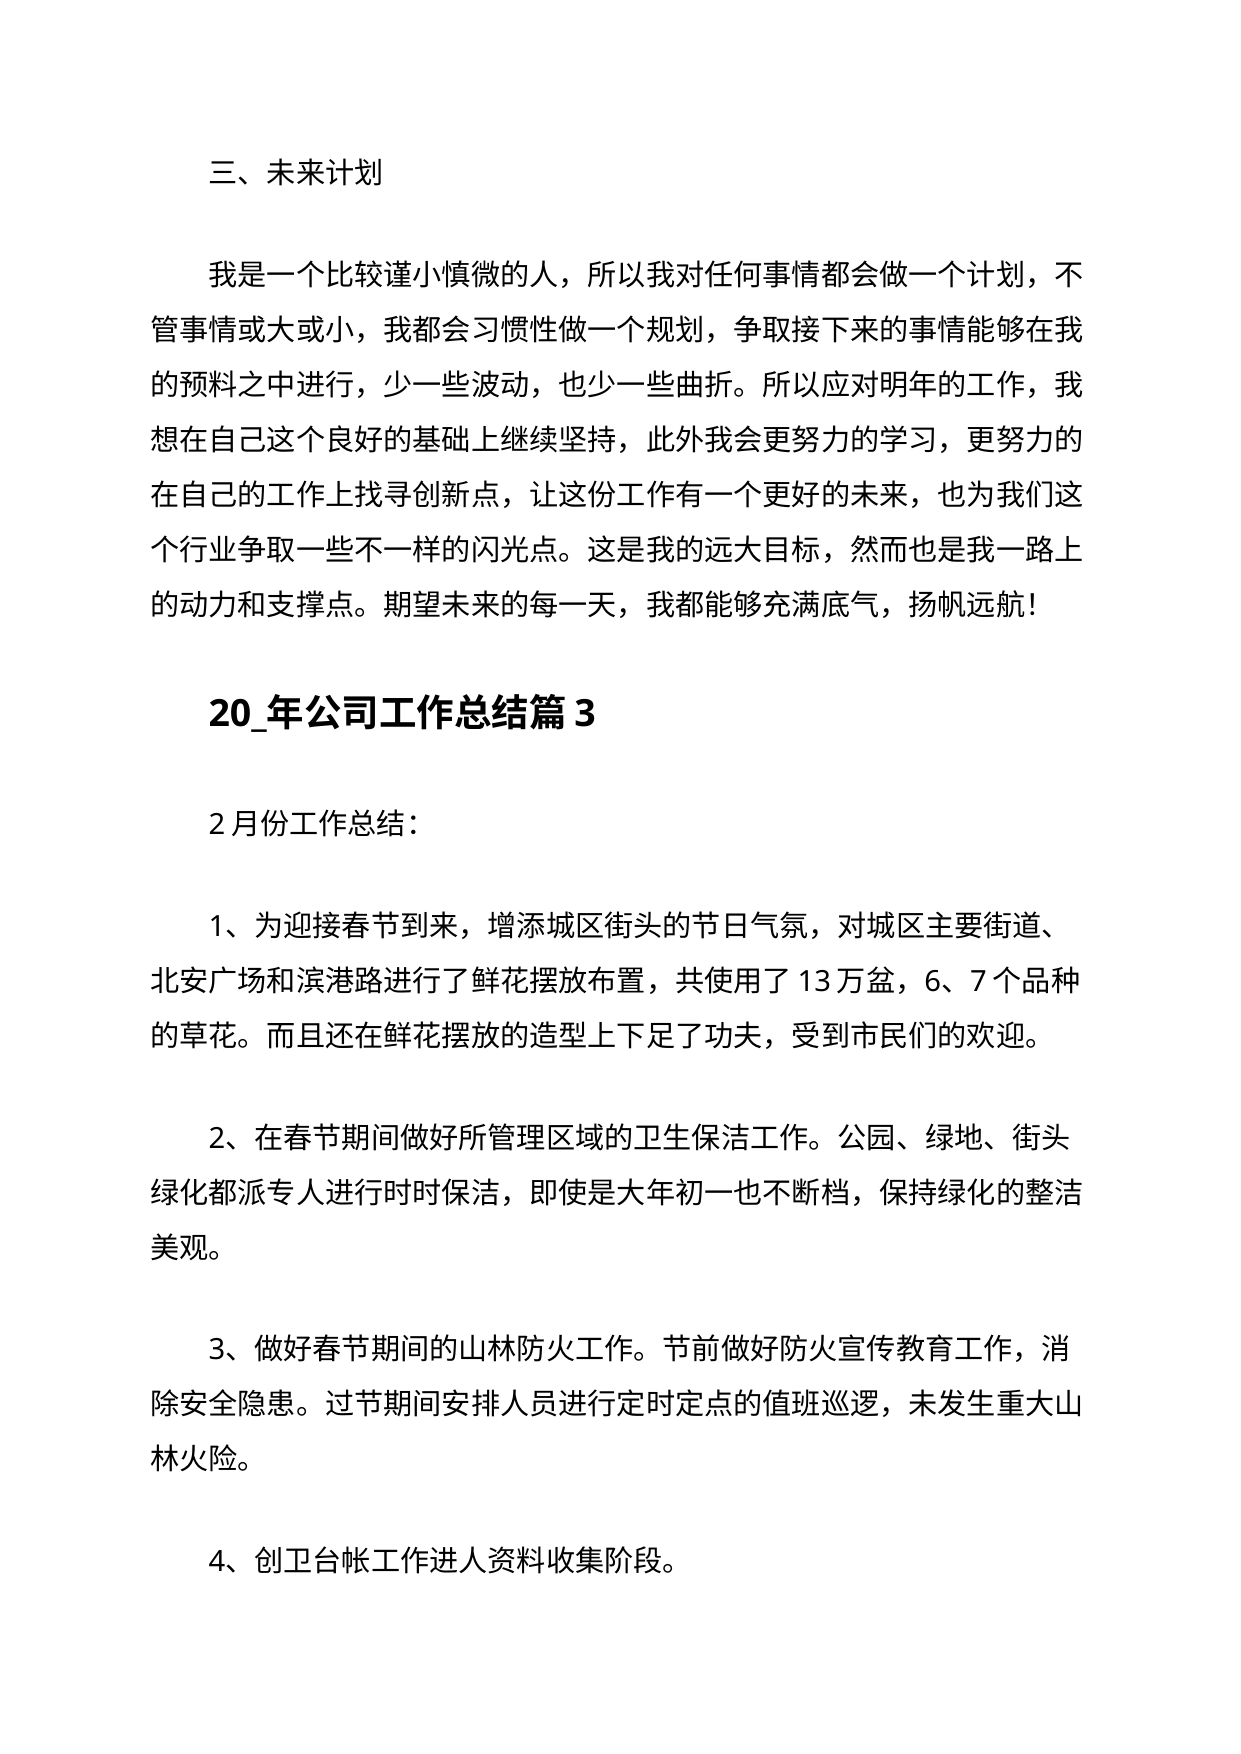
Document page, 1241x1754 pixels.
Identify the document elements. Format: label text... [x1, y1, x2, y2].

text 1、为迎接春节到来，增添城区街头的节日气氛，对城区主要街道、北安广场和滨港路进行了鲜花摆放布置，共使用了13万盆，6、7个品种的草花。而且还在鲜花摆放的造型上下足了功夫，受到市民们的欢迎。 [150, 902, 1090, 1055]
text 20_年公司工作总结篇3 [150, 683, 1090, 737]
text 2月份工作总结： [150, 801, 1090, 843]
text 4、创卫台帐工作进人资料收集阶段。 [150, 1538, 1090, 1580]
text 三、未来计划 [150, 150, 1090, 192]
text 2、在春节期间做好所管理区域的卫生保洁工作。公园、绿地、街头绿化都派专人进行时时保洁，即使是大年初一也不断档，保持绿化的整洁美观。 [150, 1114, 1090, 1266]
text 3、做好春节期间的山林防火工作。节前做好防火宣传教育工作，消除安全隐患。过节期间安排人员进行定时定点的值班巡逻，未发生重大山林火险。 [150, 1326, 1090, 1478]
text 我是一个比较谨小慎微的人，所以我对任何事情都会做一个计划，不管事情或大或小，我都会习惯性做一个规划，争取接下来的事情能够在我的预料之中进行，少一些波动，也少一些曲折。所以应对明年的工作，我想在自己这个良好的基础上继续坚持，此外我会更努力的学习，更努力的在自己的工作上找寻创新点，让这份工作有一个更好的未来，也为我们这个行业争取一些不一样的闪光点。这是我的远大目标，然而也是我一路上的动力和支撑点。期望未来的每一天，我都能够充满底气，扬帆远航！ [150, 252, 1090, 623]
